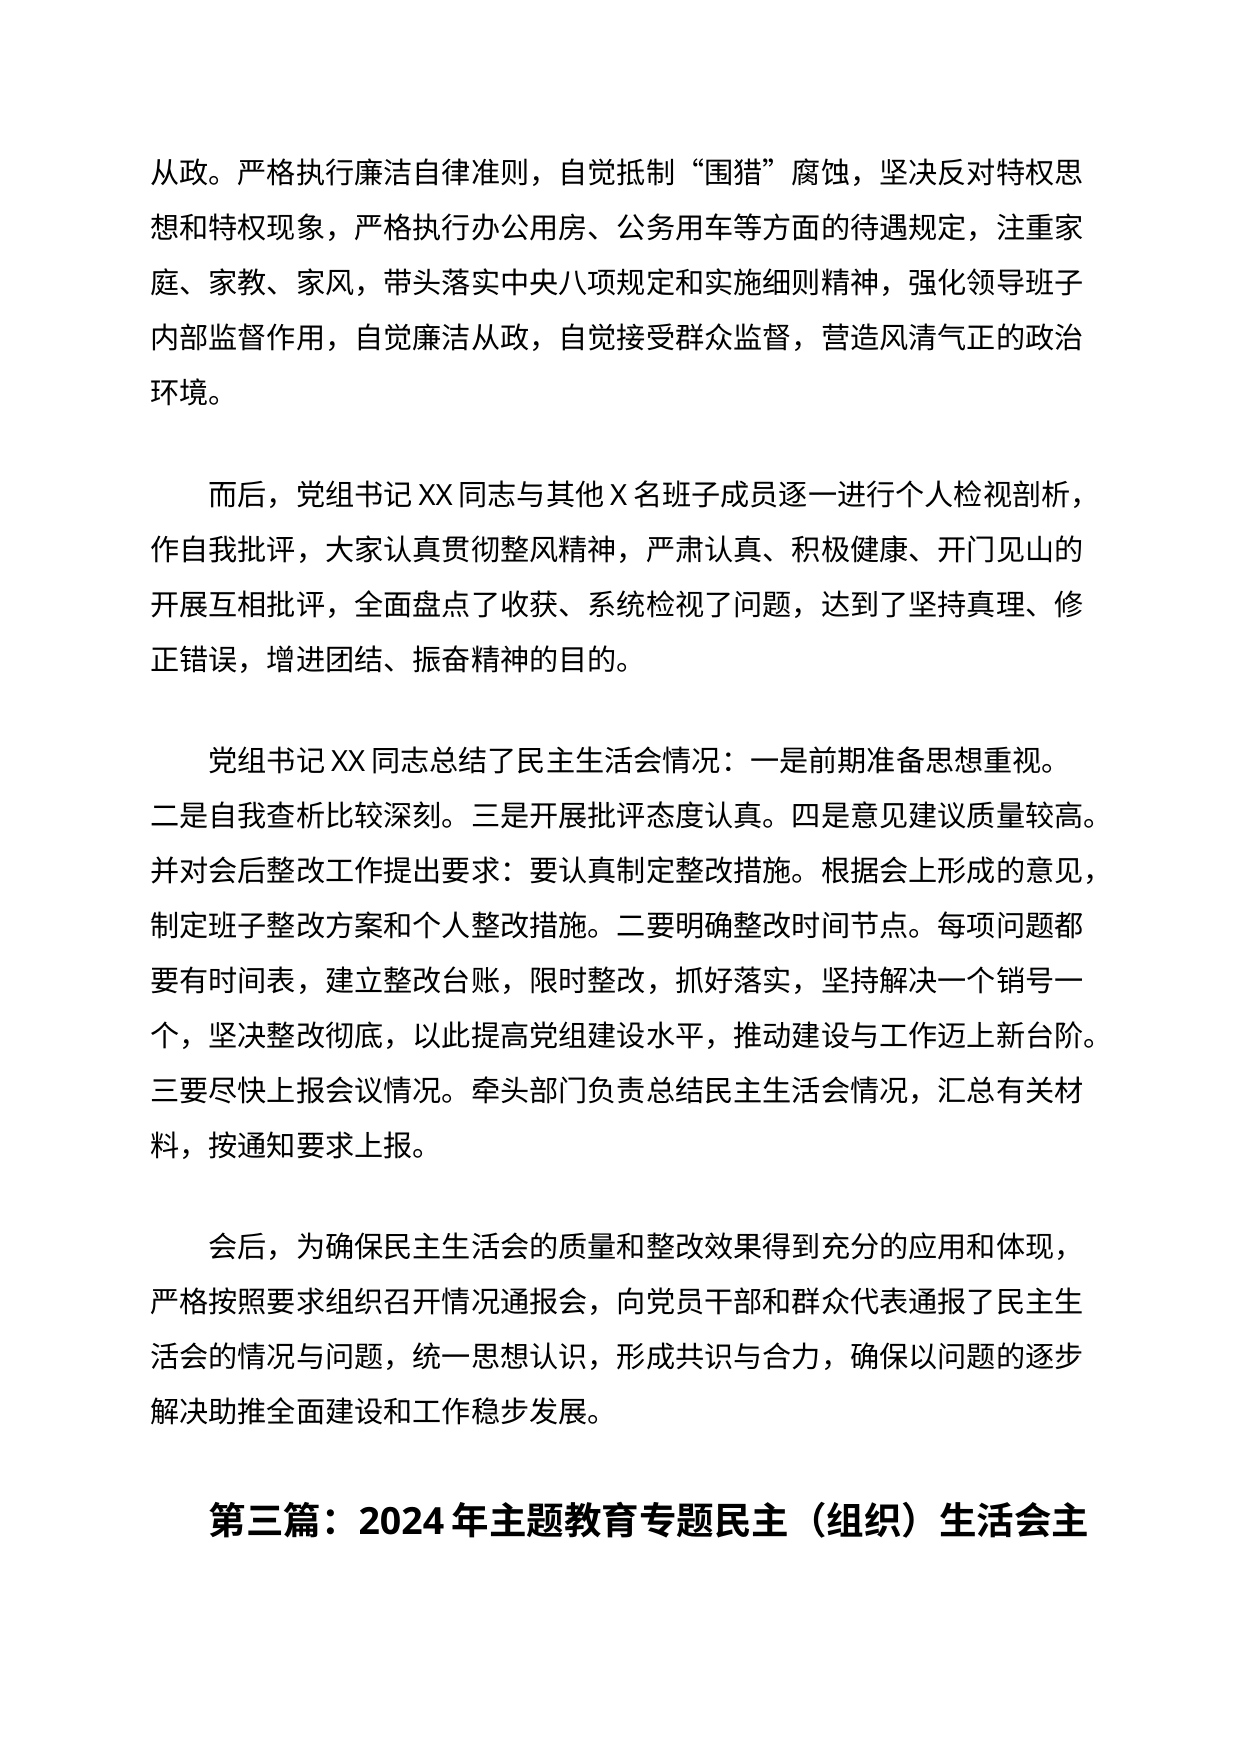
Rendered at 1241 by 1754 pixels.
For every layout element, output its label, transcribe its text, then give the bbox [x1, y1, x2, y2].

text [150, 150, 1090, 412]
text 而后，党组书记XX同志与其他X名班子成员逐一进行个人检视剖析，作自我批评，大家认真贯彻整风精神，严肃认真、积极健康、开门见山的开展互相批评，全面盘点了收获、系统检视了问题，达到了坚持真理、修正错误，增进团结、振奋精神的目的。 [150, 471, 1090, 678]
text 会后，为确保民主生活会的质量和整改效果得到充分的应用和体现，严格按照要求组织召开情况通报会，向党员干部和群众代表通报了民主生活会的情况与问题，统一思想认识，形成共识与合力，确保以问题的逐步解决助推全面建设和工作稳步发展。 [150, 1224, 1090, 1431]
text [150, 1491, 1090, 1545]
text 党组书记XX同志总结了民主生活会情况：一是前期准备思想重视。二是自我查析比较深刻。三是开展批评态度认真。四是意见建议质量较高。并对会后整改工作提出要求：要认真制定整改措施。根据会上形成的意见，制定班子整改方案和个人整改措施。二要明确整改时间节点。每项问题都要有时间表，建立整改台账，限时整改，抓好落实，坚持解决一个销号一个，坚决整改彻底，以此提高党组建设水平，推动建设与工作迈上新台阶。三要尽快上报会议情况。牵头部门负责总结民主生活会情况，汇总有关材料，按通知要求上报。 [150, 738, 1090, 1164]
